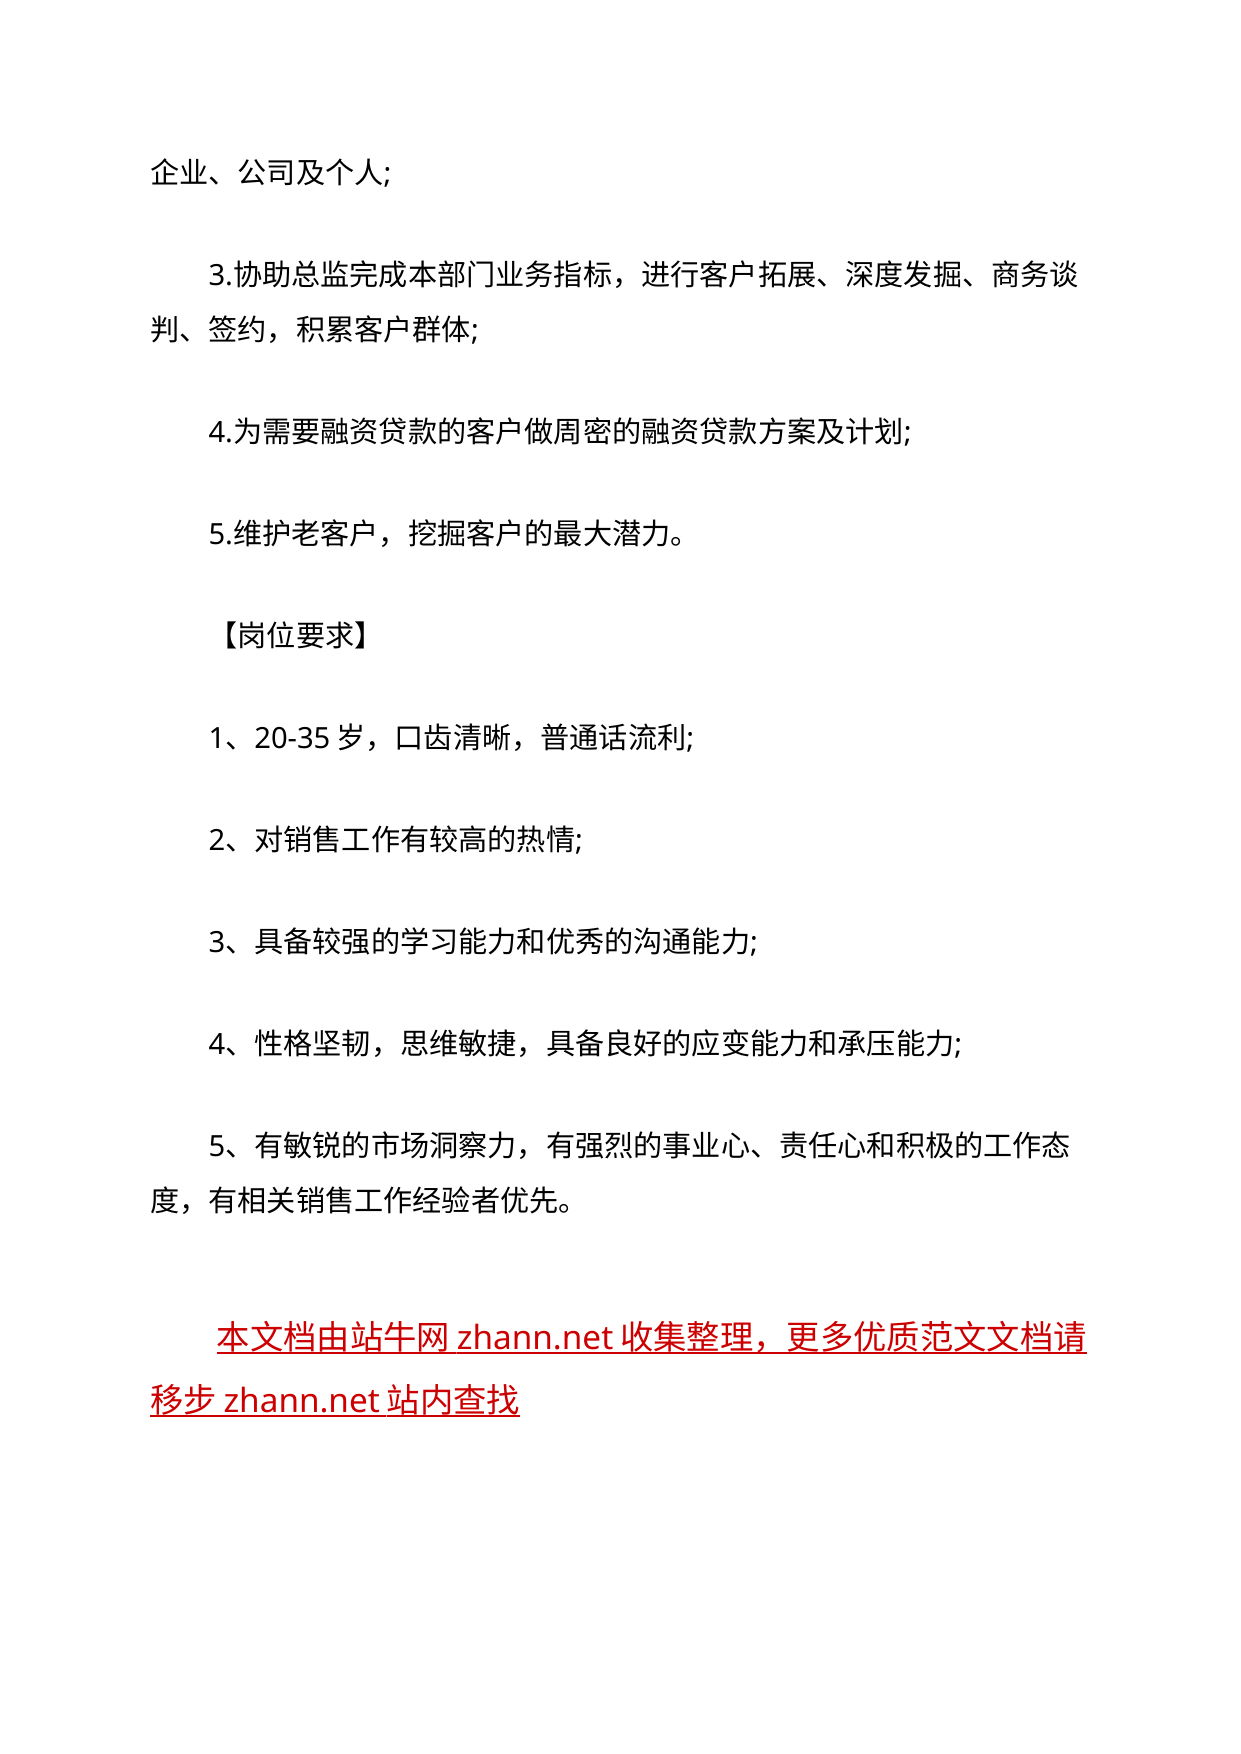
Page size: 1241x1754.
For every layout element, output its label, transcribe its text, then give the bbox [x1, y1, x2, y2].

text 4.为需要融资贷款的客户做周密的融资贷款方案及计划; [150, 409, 1090, 451]
text 2、对销售工作有较高的热情; [150, 817, 1090, 859]
text 4、性格坚韧，思维敏捷，具备良好的应变能力和承压能力; [150, 1021, 1090, 1063]
text 本文档由站牛网zhann.net收集整理，更多优质范文文档请移步zhann.net站内查找 [150, 1311, 1090, 1422]
text 3.协助总监完成本部门业务指标，进行客户拓展、深度发掘、商务谈判、签约，积累客户群体; [150, 252, 1090, 349]
text 3、具备较强的学习能力和优秀的沟通能力; [150, 919, 1090, 961]
text 【岗位要求】 [150, 613, 1090, 655]
text 5、有敏锐的市场洞察力，有强烈的事业心、责任心和积极的工作态度，有相关销售工作经验者优先。 [150, 1123, 1090, 1220]
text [150, 150, 1090, 192]
text 5.维护老客户，挖掘客户的最大潜力。 [150, 511, 1090, 553]
text 1、20-35岁，口齿清晰，普通话流利; [150, 715, 1090, 757]
